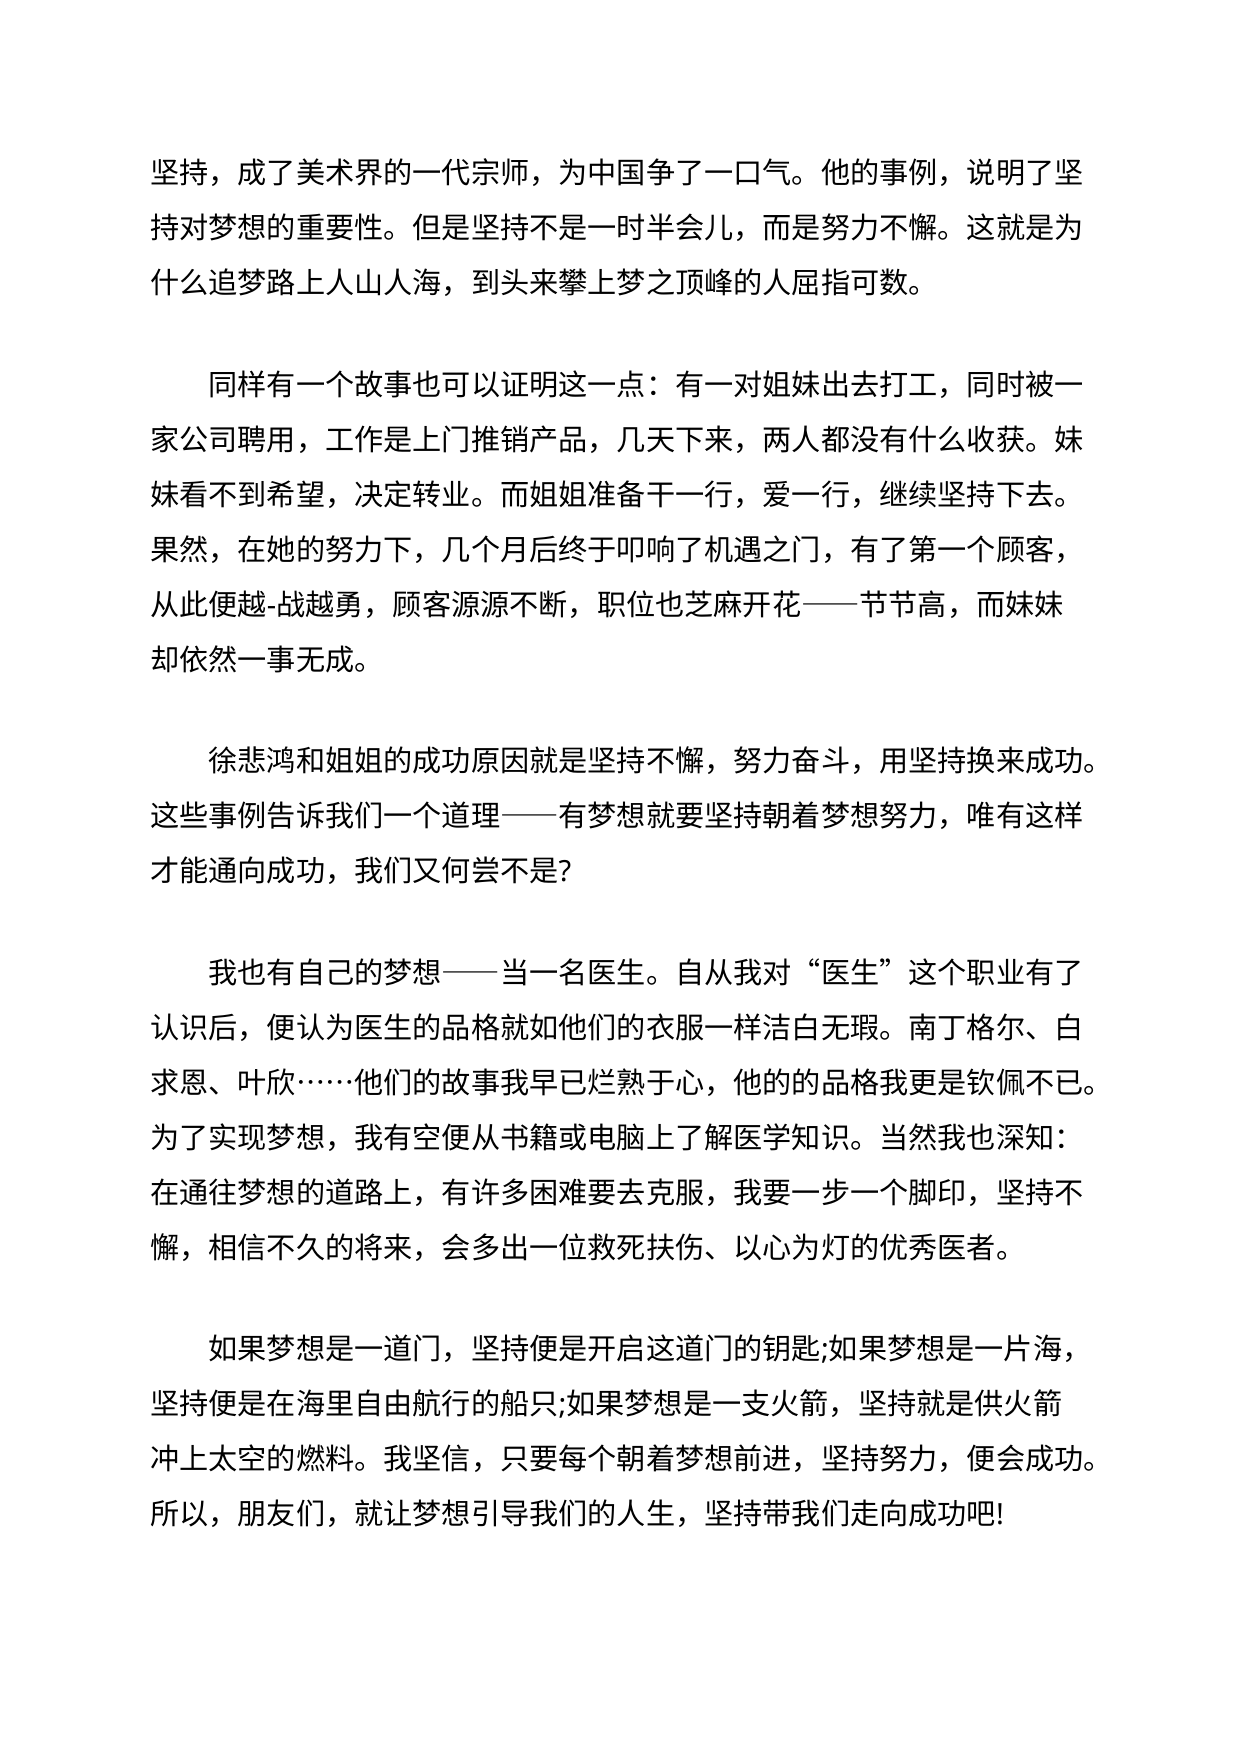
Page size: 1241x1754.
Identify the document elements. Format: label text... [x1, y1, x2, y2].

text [150, 150, 1090, 302]
text 徐悲鸿和姐姐的成功原因就是坚持不懈，努力奋斗，用坚持换来成功。这些事例告诉我们一个道理——有梦想就要坚持朝着梦想努力，唯有这样才能通向成功，我们又何尝不是? [150, 738, 1090, 890]
text 如果梦想是一道门，坚持便是开启这道门的钥匙;如果梦想是一片海，坚持便是在海里自由航行的船只;如果梦想是一支火箭，坚持就是供火箭冲上太空的燃料。我坚信，只要每个朝着梦想前进，坚持努力，便会成功。所以，朋友们，就让梦想引导我们的人生，坚持带我们走向成功吧! [150, 1326, 1090, 1533]
text 我也有自己的梦想——当一名医生。自从我对“医生”这个职业有了认识后，便认为医生的品格就如他们的衣服一样洁白无瑕。南丁格尔、白求恩、叶欣……他们的故事我早已烂熟于心，他的的品格我更是钦佩不已。为了实现梦想，我有空便从书籍或电脑上了解医学知识。当然我也深知：在通往梦想的道路上，有许多困难要去克服，我要一步一个脚印，坚持不懈，相信不久的将来，会多出一位救死扶伤、以心为灯的优秀医者。 [150, 950, 1090, 1266]
text 同样有一个故事也可以证明这一点：有一对姐妹出去打工，同时被一家公司聘用，工作是上门推销产品，几天下来，两人都没有什么收获。妹妹看不到希望，决定转业。而姐姐准备干一行，爱一行，继续坚持下去。果然，在她的努力下，几个月后终于叩响了机遇之门，有了第一个顾客，从此便越-战越勇，顾客源源不断，职位也芝麻开花——节节高，而妹妹却依然一事无成。 [150, 362, 1090, 678]
